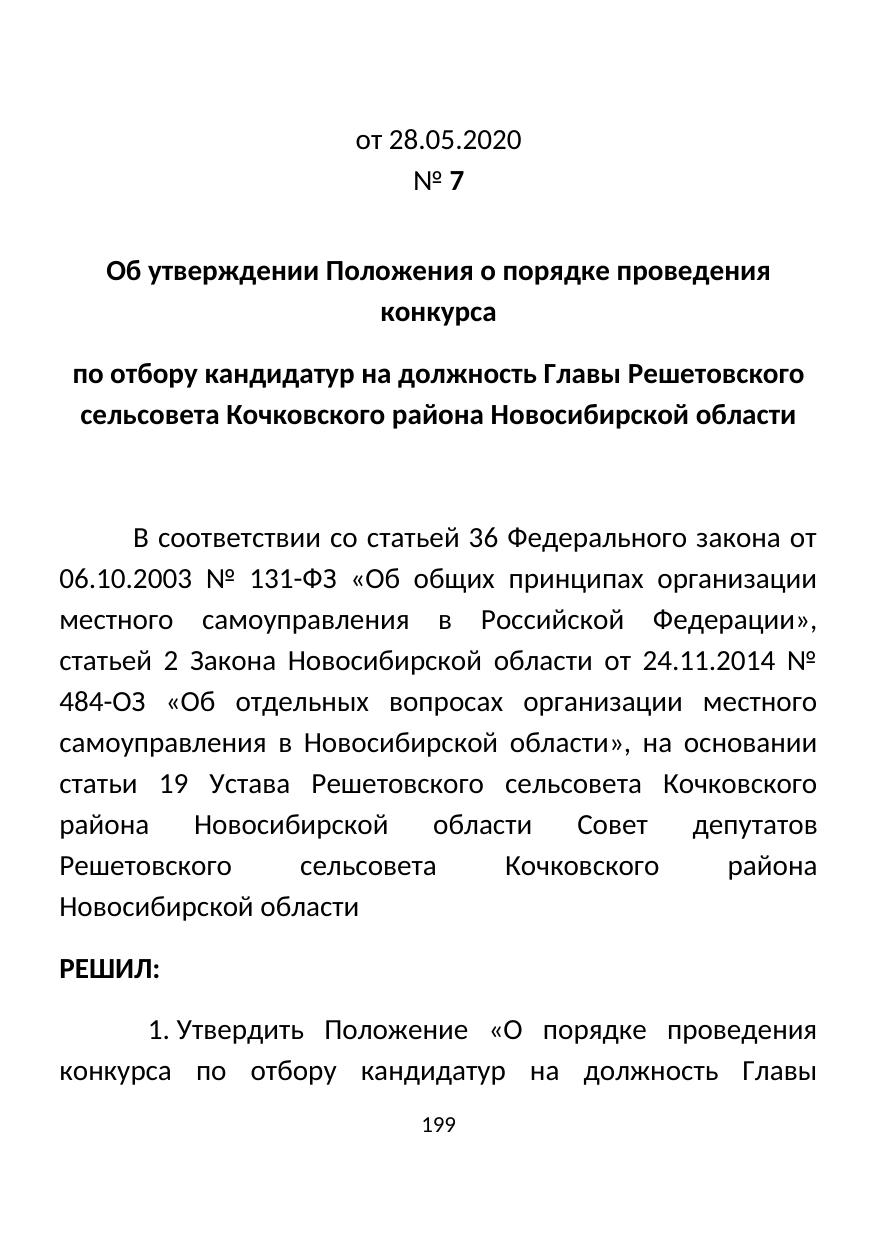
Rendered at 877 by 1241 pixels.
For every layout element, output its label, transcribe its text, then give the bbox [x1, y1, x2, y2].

text Об утверждении Положения о порядке проведения конкурса [59, 252, 818, 329]
text РЕШИЛ: [59, 950, 818, 985]
text В соответствии со статьей 36 Федерального закона от 06.10.2003 № 131-ФЗ «Об общих принципах организации местного самоуправления в Российской Федерации», статьей 2 Закона Новосибирской области от 24.11.2014 № 484-ОЗ «Об отдельных вопросах организации местного самоуправления в Новосибирской области», на основании статьи 19 Устава Решетовского сельсовета Кочковского района Новосибирской области Совет депутатов Решетовского сельсовета Кочковского района Новосибирской области [59, 519, 818, 923]
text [59, 1011, 818, 1088]
text по отбору кандидатур на должность Главы Решетовского сельсовета Кочковского района Новосибирской области [59, 355, 818, 432]
text от 28.05.2020 № 7 [59, 121, 818, 197]
